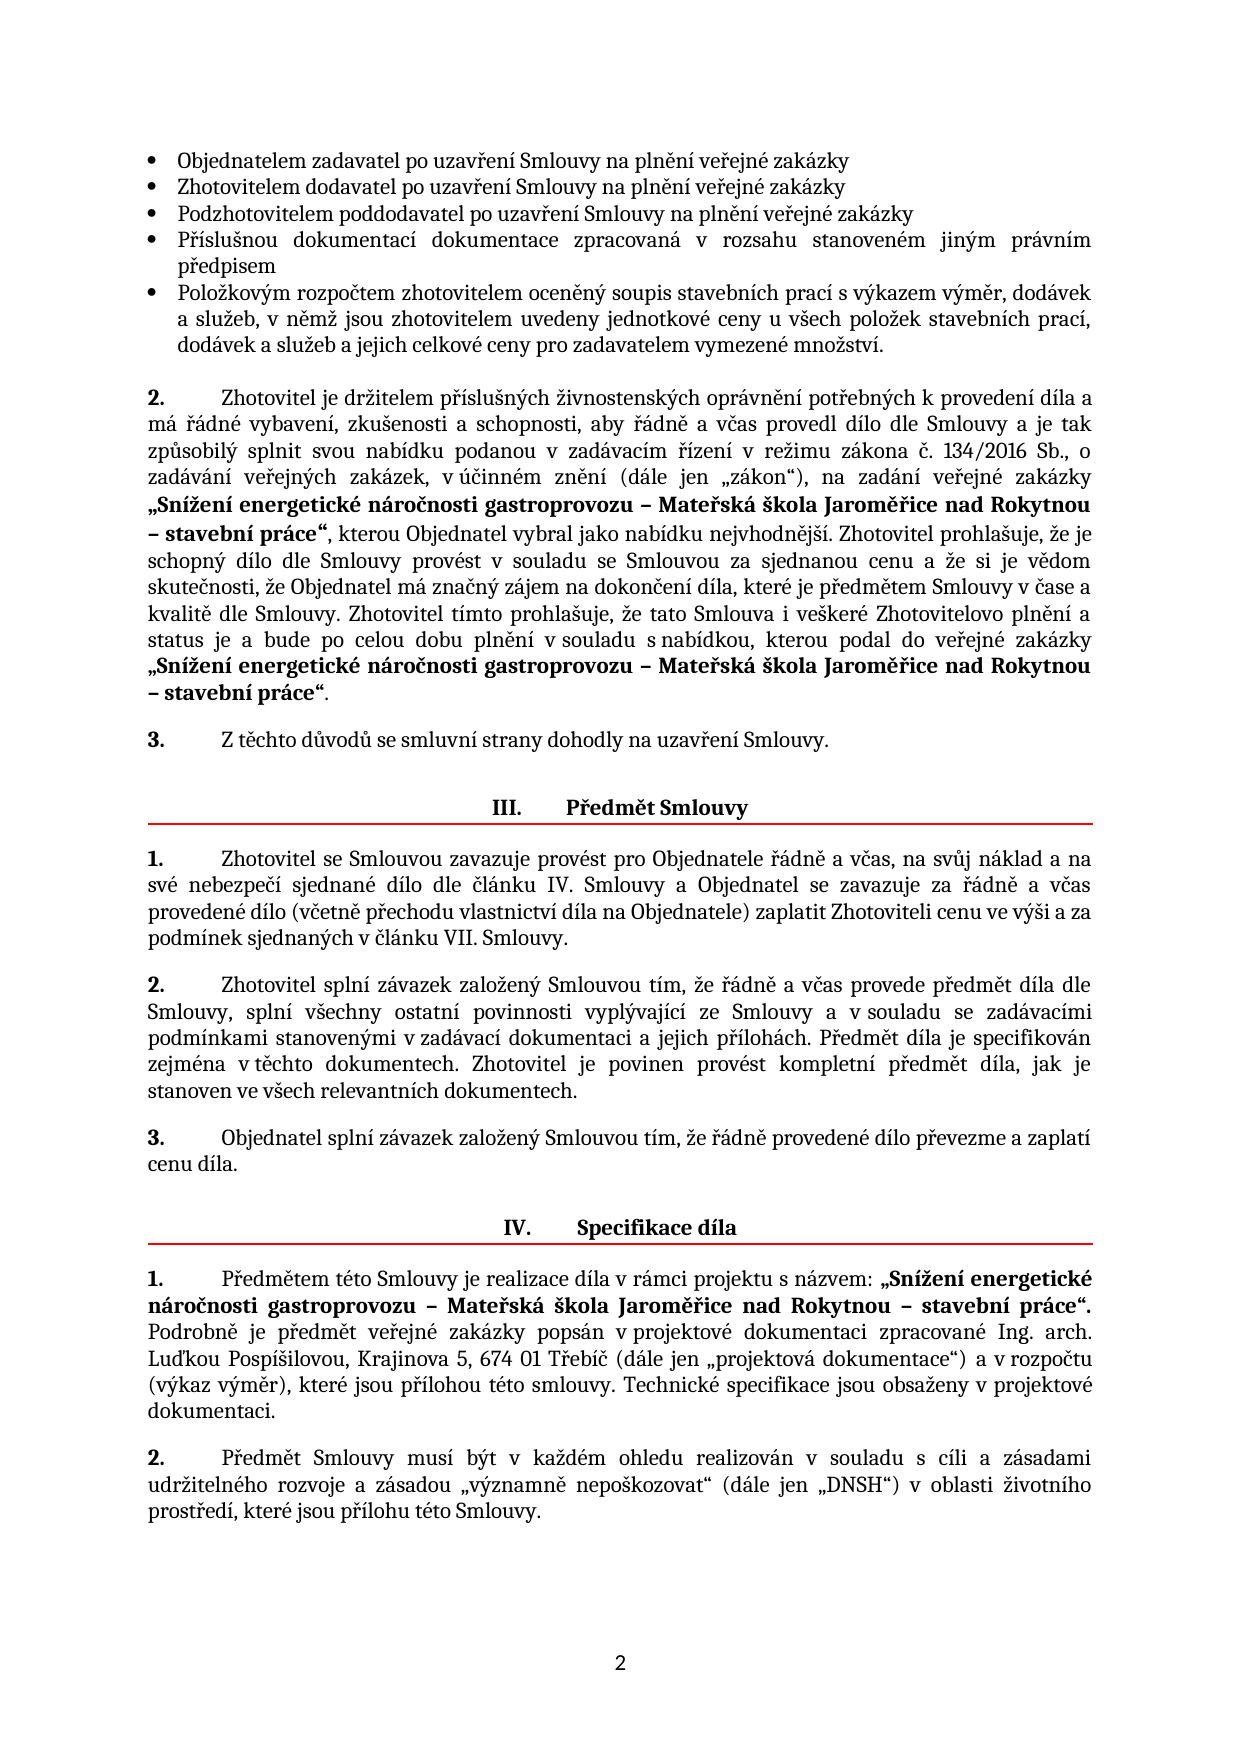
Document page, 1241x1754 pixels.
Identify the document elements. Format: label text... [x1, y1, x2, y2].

subtitle Zhotovitel splní závazek založený Smlouvou tím, že řádně a včas provede předmět díla dle Smlouvy, splní všechny ostatní povinnosti vyplývající ze Smlouvy a v souladu se zadávacími podmínkami stanovenými v zadávací dokumentaci a jejich přílohách. Předmět díla je specifikován zejména v těchto dokumentech. Zhotovitel je povinen provést kompletní předmět díla, jak je stanoven ve všech relevantních dokumentech. [148, 972, 1093, 1104]
subtitle Z těchto důvodů se smluvní strany dohodly na uzavření Smlouvy. [148, 727, 1093, 753]
subtitle Objednatel splní závazek založený Smlouvou tím, že řádně provedené dílo převezme a zaplatí cenu díla. [148, 1125, 1093, 1177]
subtitle Předmět Smlouvy musí být v každém ohledu realizován v souladu s cíli a zásadami udržitelného rozvoje a zásadou „významně nepoškozovat“ (dále jen „DNSH“) v oblasti životního prostředí, které jsou přílohu této Smlouvy. [148, 1445, 1093, 1524]
subtitle Předmět Smlouvy [148, 794, 1093, 823]
subtitle Předmětem této Smlouvy je realizace díla v rámci projektu s názvem: „Snížení energetické náročnosti gastroprovozu – Mateřská škola Jaroměřice nad Rokytnou – stavební práce“. Podrobně je předmět veřejné zakázky popsán v projektové dokumentaci zpracované Ing. arch. Luďkou Pospíšilovou, Krajinova 5, 674 01 Třebíč (dále jen „projektová dokumentace“) a v rozpočtu (výkaz výměr), které jsou přílohou této smlouvy. Technické specifikace jsou obsaženy v projektové dokumentaci. [148, 1266, 1093, 1424]
subtitle Zhotovitel je držitelem příslušných živnostenských oprávnění potřebných k provedení díla a má řádné vybavení, zkušenosti a schopnosti, aby řádně a včas provedl dílo dle Smlouvy a je tak způsobilý splnit svou nabídku podanou v zadávacím řízení v režimu zákona č. 134/2016 Sb., o zadávání veřejných zakázek, v účinném znění (dále jen „zákon“), na zadání veřejné zakázky „Snížení energetické náročnosti gastroprovozu – Mateřská škola Jaroměřice nad Rokytnou – stavební práce“, kterou Objednatel vybral jako nabídku nejvhodnější. Zhotovitel prohlašuje, že je schopný dílo dle Smlouvy provést v souladu se Smlouvou za sjednanou cenu a že si je vědom skutečnosti, že Objednatel má značný zájem na dokončení díla, které je předmětem Smlouvy v čase a kvalitě dle Smlouvy. Zhotovitel tímto prohlašuje, že tato Smlouva i veškeré Zhotovitelovo plnění a status je a bude po celou dobu plnění v souladu s nabídkou, kterou podal do veřejné zakázky „Snížení energetické náročnosti gastroprovozu – Mateřská škola Jaroměřice nad Rokytnou – stavební práce“. [148, 385, 1093, 706]
subtitle Zhotovitel se Smlouvou zavazuje provést pro Objednatele řádně a včas, na svůj náklad a na své nebezpečí sjednané dílo dle článku IV. Smlouvy a Objednatel se zavazuje za řádně a včas provedené dílo (včetně přechodu vlastnictví díla na Objednatele) zaplatit Zhotoviteli cenu ve výši a za podmínek sjednaných v článku VII. Smlouvy. [148, 846, 1093, 951]
subtitle Objednatelem zadavatel po uzavření Smlouvy na plnění veřejné zakázky [148, 148, 1093, 174]
subtitle Podzhotovitelem poddodavatel po uzavření Smlouvy na plnění veřejné zakázky [148, 200, 1093, 227]
subtitle Příslušnou dokumentací dokumentace zpracovaná v rozsahu stanoveném jiným právním předpisem [148, 227, 1093, 279]
subtitle Položkovým rozpočtem zhotovitelem oceněný soupis stavebních prací s výkazem výměr, dodávek a služeb, v němž jsou zhotovitelem uvedeny jednotkové ceny u všech položek stavebních prací, dodávek a služeb a jejich celkové ceny pro zadavatelem vymezené množství. [148, 279, 1093, 358]
subtitle Specifikace díla [148, 1215, 1093, 1243]
subtitle Zhotovitelem dodavatel po uzavření Smlouvy na plnění veřejné zakázky [148, 174, 1093, 200]
